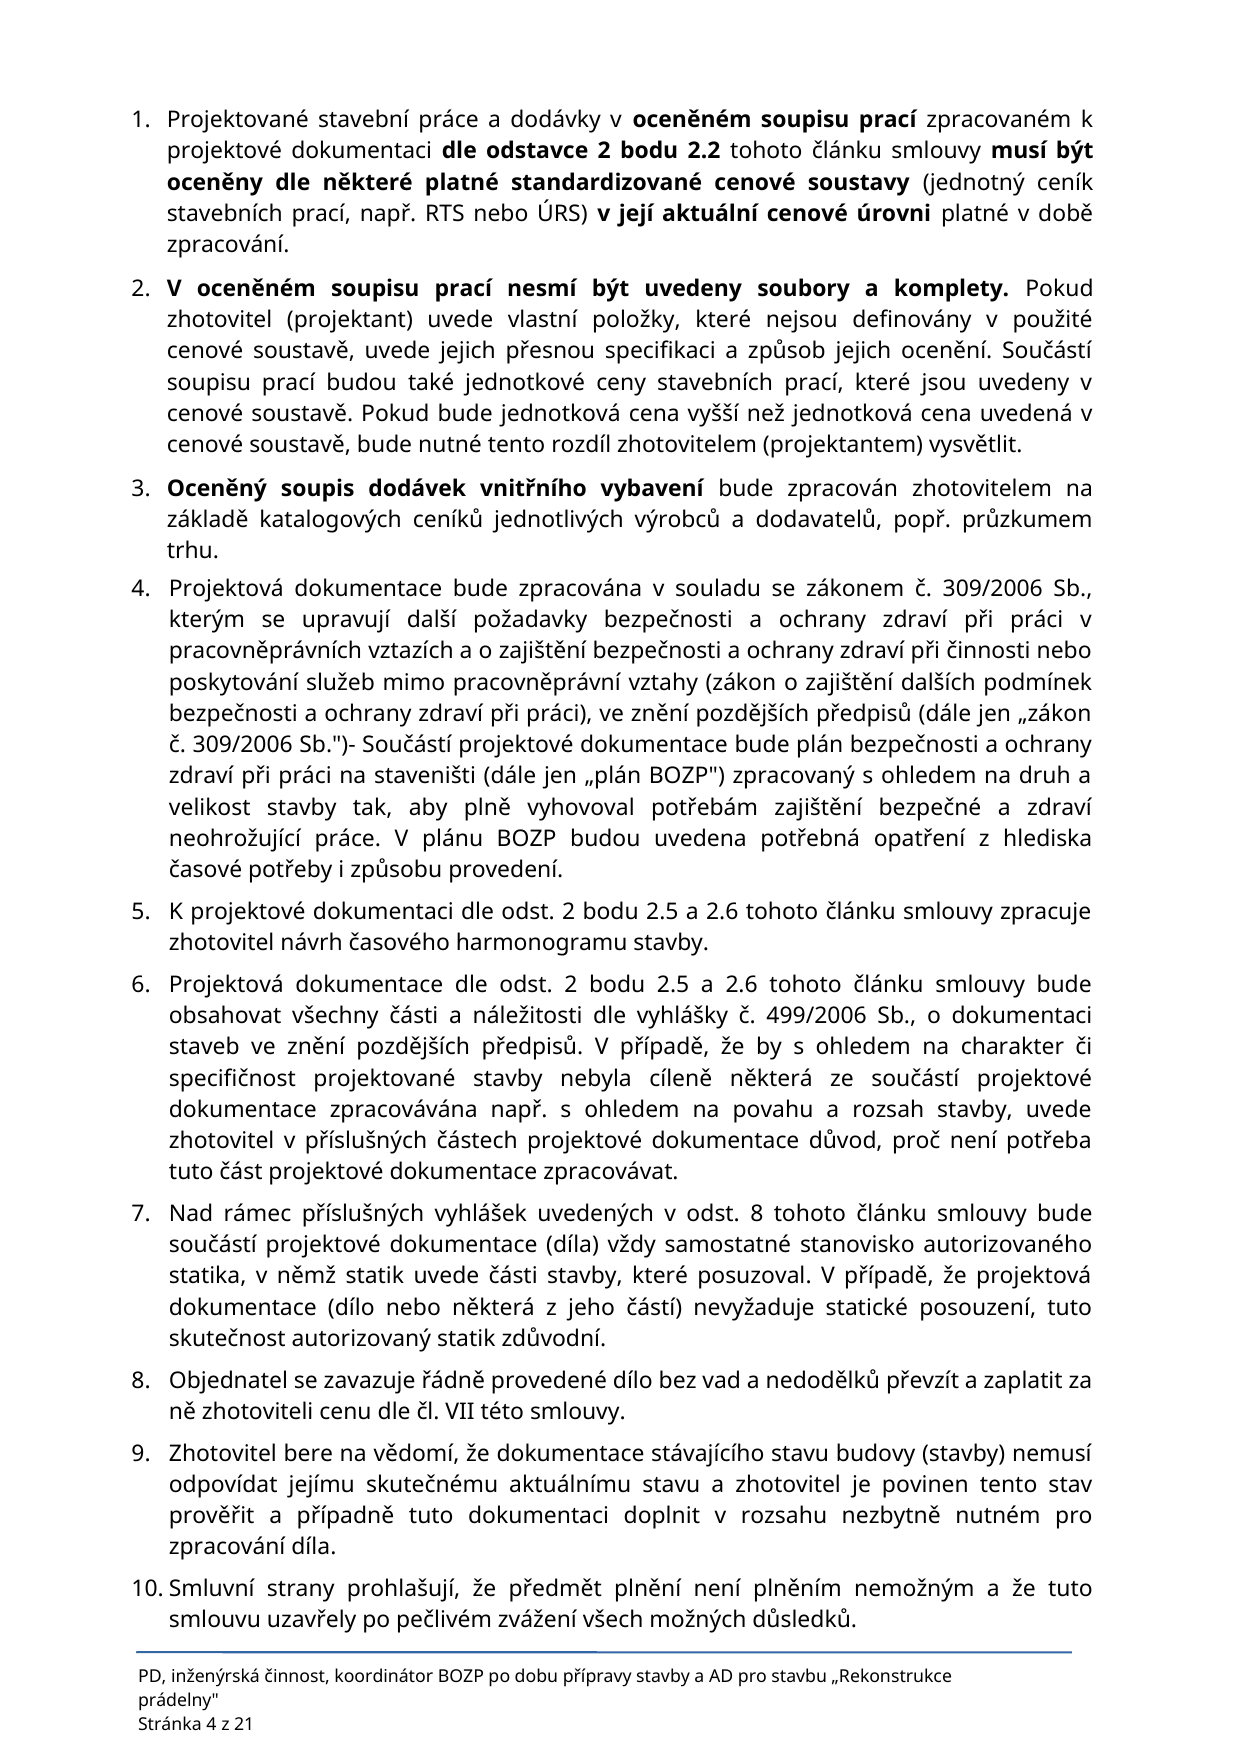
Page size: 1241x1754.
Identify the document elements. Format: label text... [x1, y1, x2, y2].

list V oceněném soupisu prací nesmí být uvedeny soubory a komplety. Pokud zhotovitel (projektant) uvede vlastní položky, které nejsou definovány v použité cenové soustavě, uvede jejich přesnou specifikaci a způsob jejich ocenění. Součástí soupisu prací budou také jednotkové ceny stavebních prací, které jsou uvedeny v cenové soustavě. Pokud bude jednotková cena vyšší než jednotková cena uvedená v cenové soustavě, bude nutné tento rozdíl zhotovitelem (projektantem) vysvětlit. [131, 272, 1093, 459]
list Objednatel se zavazuje řádně provedené dílo bez vad a nedodělků převzít a zaplatit za ně zhotoviteli cenu dle čl. VII této smlouvy. [131, 1363, 1093, 1426]
list Projektová dokumentace bude zpracována v souladu se zákonem č. 309/2006 Sb., kterým se upravují další požadavky bezpečnosti a ochrany zdraví při práci v pracovněprávních vztazích a o zajištění bezpečnosti a ochrany zdraví při činnosti nebo poskytování služeb mimo pracovněprávní vztahy (zákon o zajištění dalších podmínek bezpečnosti a ochrany zdraví při práci), ve znění pozdějších předpisů (dále jen „zákon č. 309/2006 Sb.")- Součástí projektové dokumentace bude plán bezpečnosti a ochrany zdraví při práci na staveništi (dále jen „plán BOZP") zpracovaný s ohledem na druh a velikost stavby tak, aby plně vyhovoval potřebám zajištění bezpečné a zdraví neohrožující práce. V plánu BOZP budou uvedena potřebná opatření z hlediska časové potřeby i způsobu provedení. [131, 572, 1093, 884]
list Projektová dokumentace dle odst. 2 bodu 2.5 a 2.6 tohoto článku smlouvy bude obsahovat všechny části a náležitosti dle vyhlášky č. 499/2006 Sb., o dokumentaci staveb ve znění pozdějších předpisů. V případě, že by s ohledem na charakter či specifičnost projektované stavby nebyla cíleně některá ze součástí projektové dokumentace zpracovávána např. s ohledem na povahu a rozsah stavby, uvede zhotovitel v příslušných částech projektové dokumentace důvod, proč není potřeba tuto část projektové dokumentace zpracovávat. [131, 968, 1093, 1186]
list Oceněný soupis dodávek vnitřního vybavení bude zpracován zhotovitelem na základě katalogových ceníků jednotlivých výrobců a dodavatelů, popř. průzkumem trhu. [131, 472, 1093, 566]
list Projektované stavební práce a dodávky v oceněném soupisu prací zpracovaném k projektové dokumentaci dle odstavce 2 bodu 2.2 tohoto článku smlouvy musí být oceněny dle některé platné standardizované cenové soustavy (jednotný ceník stavebních prací, např. RTS nebo ÚRS) v její aktuální cenové úrovni platné v době zpracování. [131, 103, 1093, 259]
list Nad rámec příslušných vyhlášek uvedených v odst. 8 tohoto článku smlouvy bude součástí projektové dokumentace (díla) vždy samostatné stanovisko autorizovaného statika, v němž statik uvede části stavby, které posuzoval. V případě, že projektová dokumentace (dílo nebo některá z jeho částí) nevyžaduje statické posouzení, tuto skutečnost autorizovaný statik zdůvodní. [131, 1197, 1093, 1353]
list Zhotovitel bere na vědomí, že dokumentace stávajícího stavu budovy (stavby) nemusí odpovídat jejímu skutečnému aktuálnímu stavu a zhotovitel je povinen tento stav prověřit a případně tuto dokumentaci doplnit v rozsahu nezbytně nutném pro zpracování díla. [131, 1436, 1093, 1561]
list K projektové dokumentaci dle odst. 2 bodu 2.5 a 2.6 tohoto článku smlouvy zpracuje zhotovitel návrh časového harmonogramu stavby. [131, 895, 1093, 957]
list Smluvní strany prohlašují, že předmět plnění není plněním nemožným a že tuto smlouvu uzavřely po pečlivém zvážení všech možných důsledků. [131, 1572, 1093, 1634]
